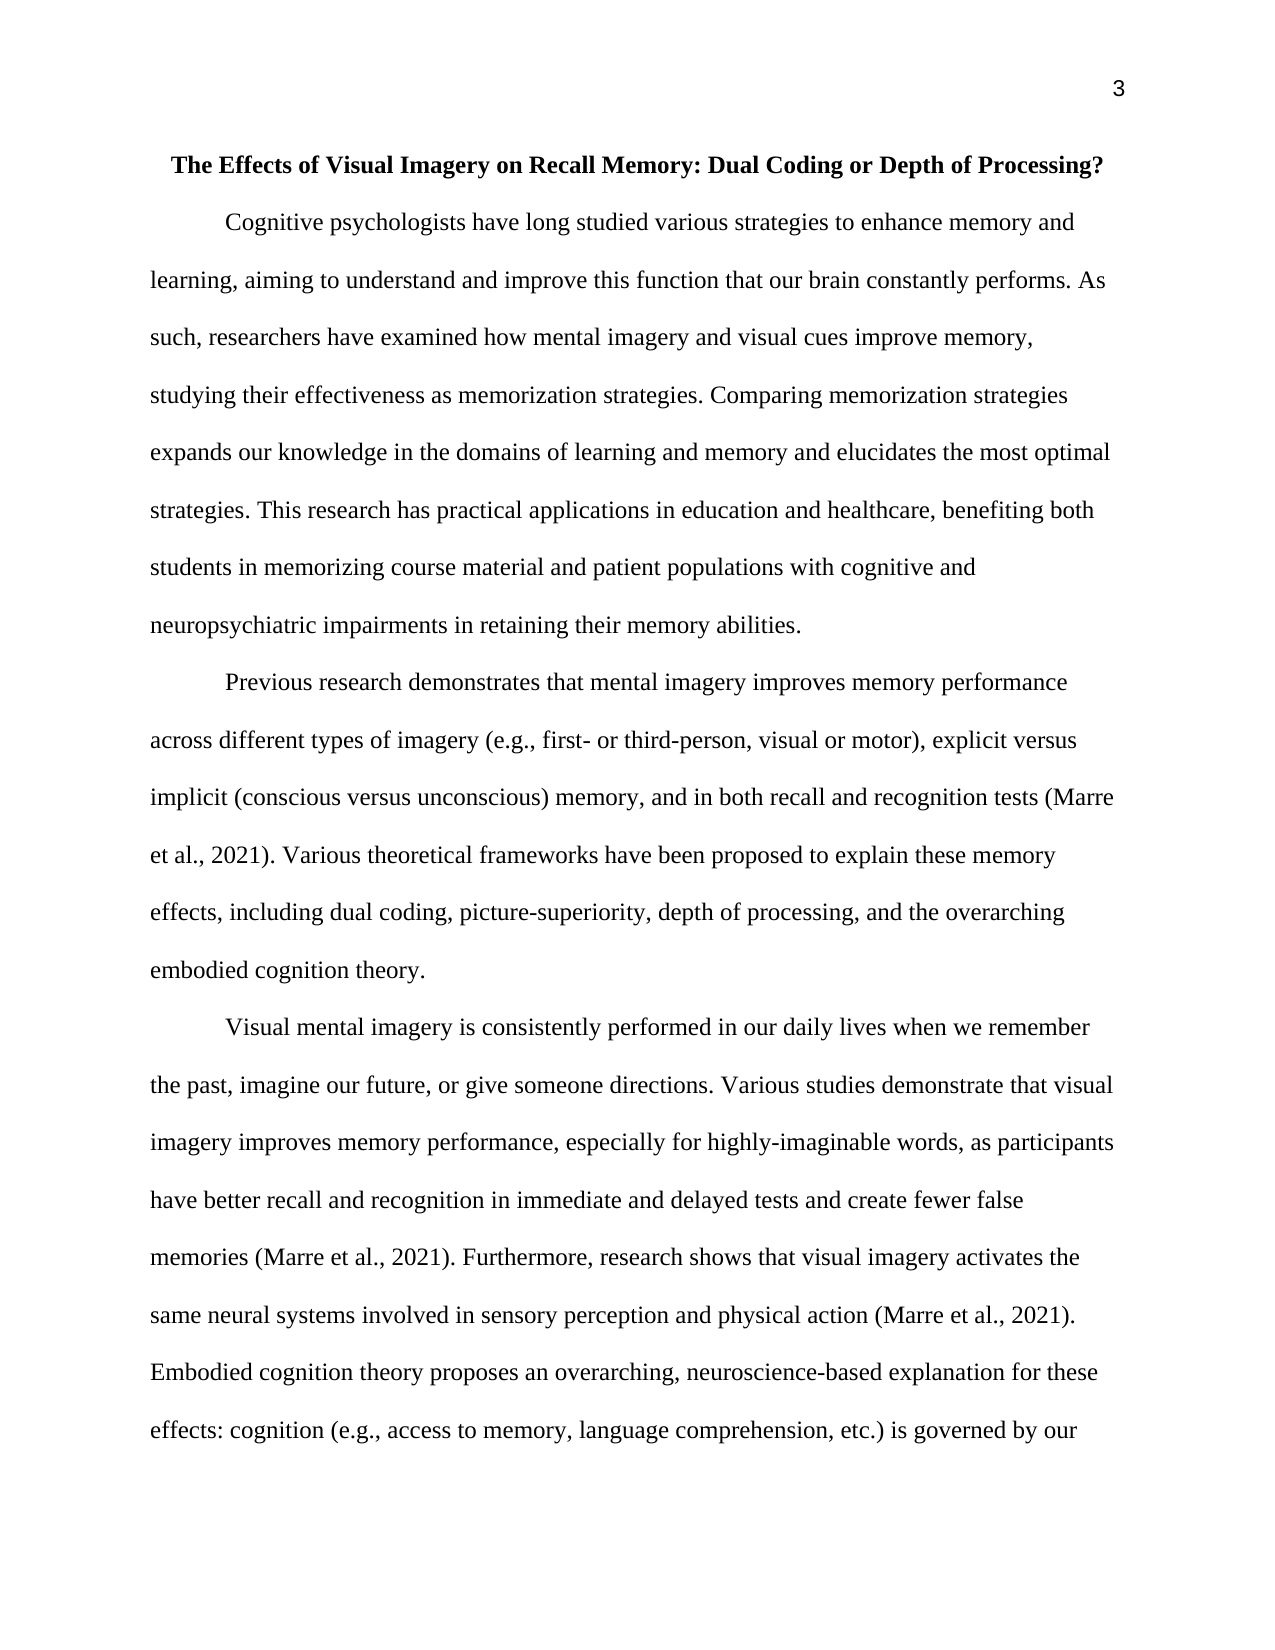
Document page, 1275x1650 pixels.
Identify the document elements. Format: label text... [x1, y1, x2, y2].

text The Effects of Visual Imagery on Recall Memory: Dual Coding or Depth of Processing? [150, 150, 1125, 179]
text Previous research demonstrates that mental imagery improves memory performance across different types of imagery (e.g., first- or third-person, visual or motor), explicit versus implicit (conscious versus unconscious) memory, and in both recall and recognition tests (Marre et al., 2021). Various theoretical frameworks have been proposed to explain these memory effects, including dual coding, picture-superiority, depth of processing, and the overarching embodied cognition theory. [150, 667, 1125, 984]
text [150, 1012, 1125, 1444]
text Cognitive psychologists have long studied various strategies to enhance memory and learning, aiming to understand and improve this function that our brain constantly performs. As such, researchers have examined how mental imagery and visual cues improve memory, studying their effectiveness as memorization strategies. Comparing memorization strategies expands our knowledge in the domains of learning and memory and elucidates the most optimal strategies. This research has practical applications in education and healthcare, benefiting both students in memorizing course material and patient populations with cognitive and neuropsychiatric impairments in retaining their memory abilities. [150, 207, 1125, 639]
